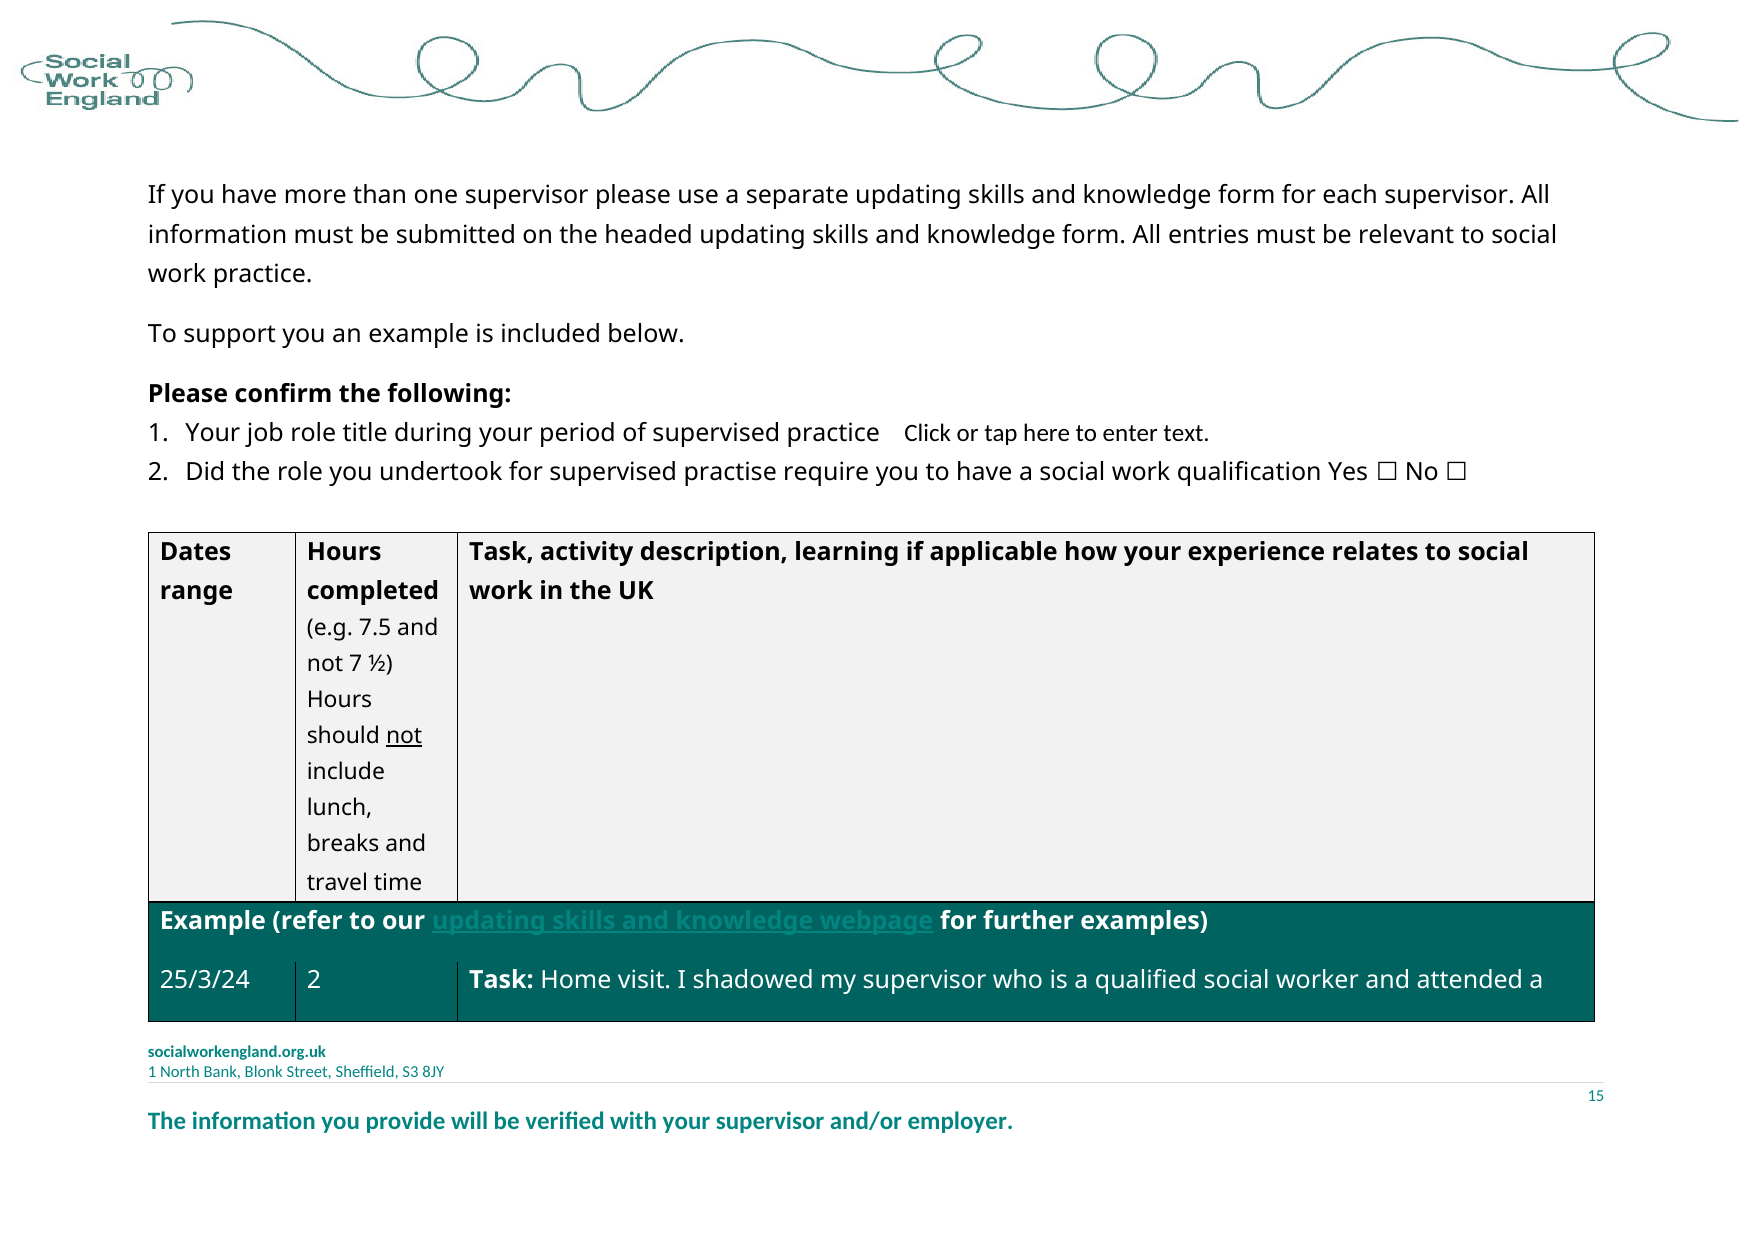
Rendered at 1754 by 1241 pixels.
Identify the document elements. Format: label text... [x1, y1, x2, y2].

table_cell 25/3/24 [149, 962, 295, 1021]
list Did the role you undertook for supervised practise require you to have a social work qualification Yes No [148, 454, 1604, 488]
picture [11, 12, 1739, 127]
table_cell 2 [296, 962, 457, 1021]
table_header Dates range [149, 533, 295, 901]
table_header Task, activity description, learning if applicable how your experience relates to social work in the UK [458, 533, 1594, 901]
text If you have more than one supervisor please use a separate updating skills and knowledge form for each supervisor. All information must be submitted on the headed updating skills and knowledge form. All entries must be relevant to social work practice. [148, 177, 1604, 289]
text Please confirm the following: [148, 376, 1604, 409]
table_header Hours completed (e.g. 7.5 and not 7 ½) Hours should not include lunch, breaks and travel time [296, 533, 457, 901]
list Your job role title during your period of supervised practice [148, 415, 1604, 449]
text To support you an example is included below. [148, 316, 1604, 349]
table_cell Example (refer to our updating skills and knowledge webpage for further examples) [149, 903, 1594, 962]
